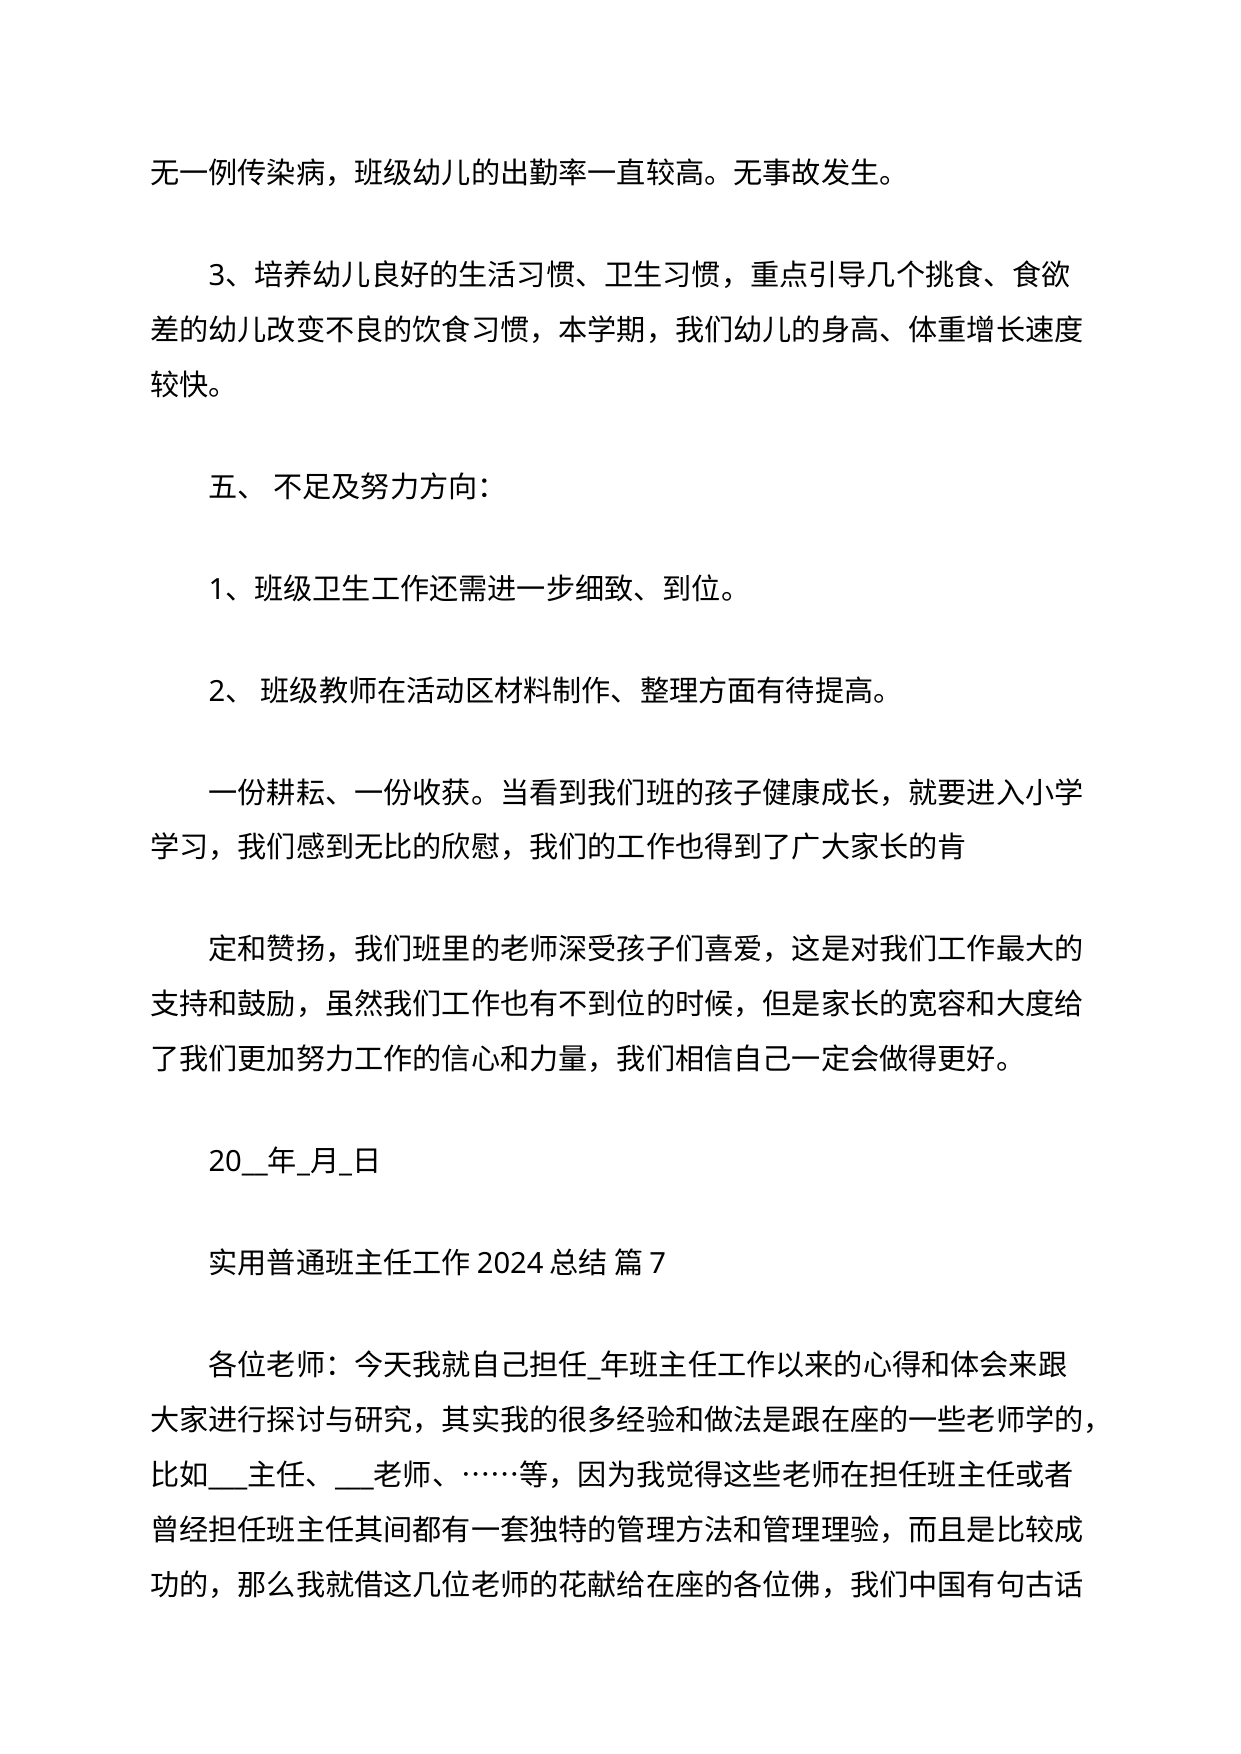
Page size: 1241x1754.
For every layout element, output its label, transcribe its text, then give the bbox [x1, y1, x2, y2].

text 实用普通班主任工作2024总结 篇7 [150, 1239, 1090, 1282]
text 3、培养幼儿良好的生活习惯、卫生习惯，重点引导几个挑食、食欲差的幼儿改变不良的饮食习惯，本学期，我们幼儿的身高、体重增长速度较快。 [150, 252, 1090, 404]
text 20__年_月_日 [150, 1137, 1090, 1180]
text 一份耕耘、一份收获。当看到我们班的孩子健康成长，就要进入小学学习，我们感到无比的欣慰，我们的工作也得到了广大家长的肯 [150, 769, 1090, 866]
text 2、 班级教师在活动区材料制作、整理方面有待提高。 [150, 667, 1090, 709]
text 五、 不足及努力方向： [150, 463, 1090, 506]
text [150, 150, 1090, 192]
text 1、班级卫生工作还需进一步细致、到位。 [150, 565, 1090, 608]
text 定和赞扬，我们班里的老师深受孩子们喜爱，这是对我们工作最大的支持和鼓励，虽然我们工作也有不到位的时候，但是家长的宽容和大度给了我们更加努力工作的信心和力量，我们相信自己一定会做得更好。 [150, 926, 1090, 1078]
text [150, 1341, 1090, 1603]
